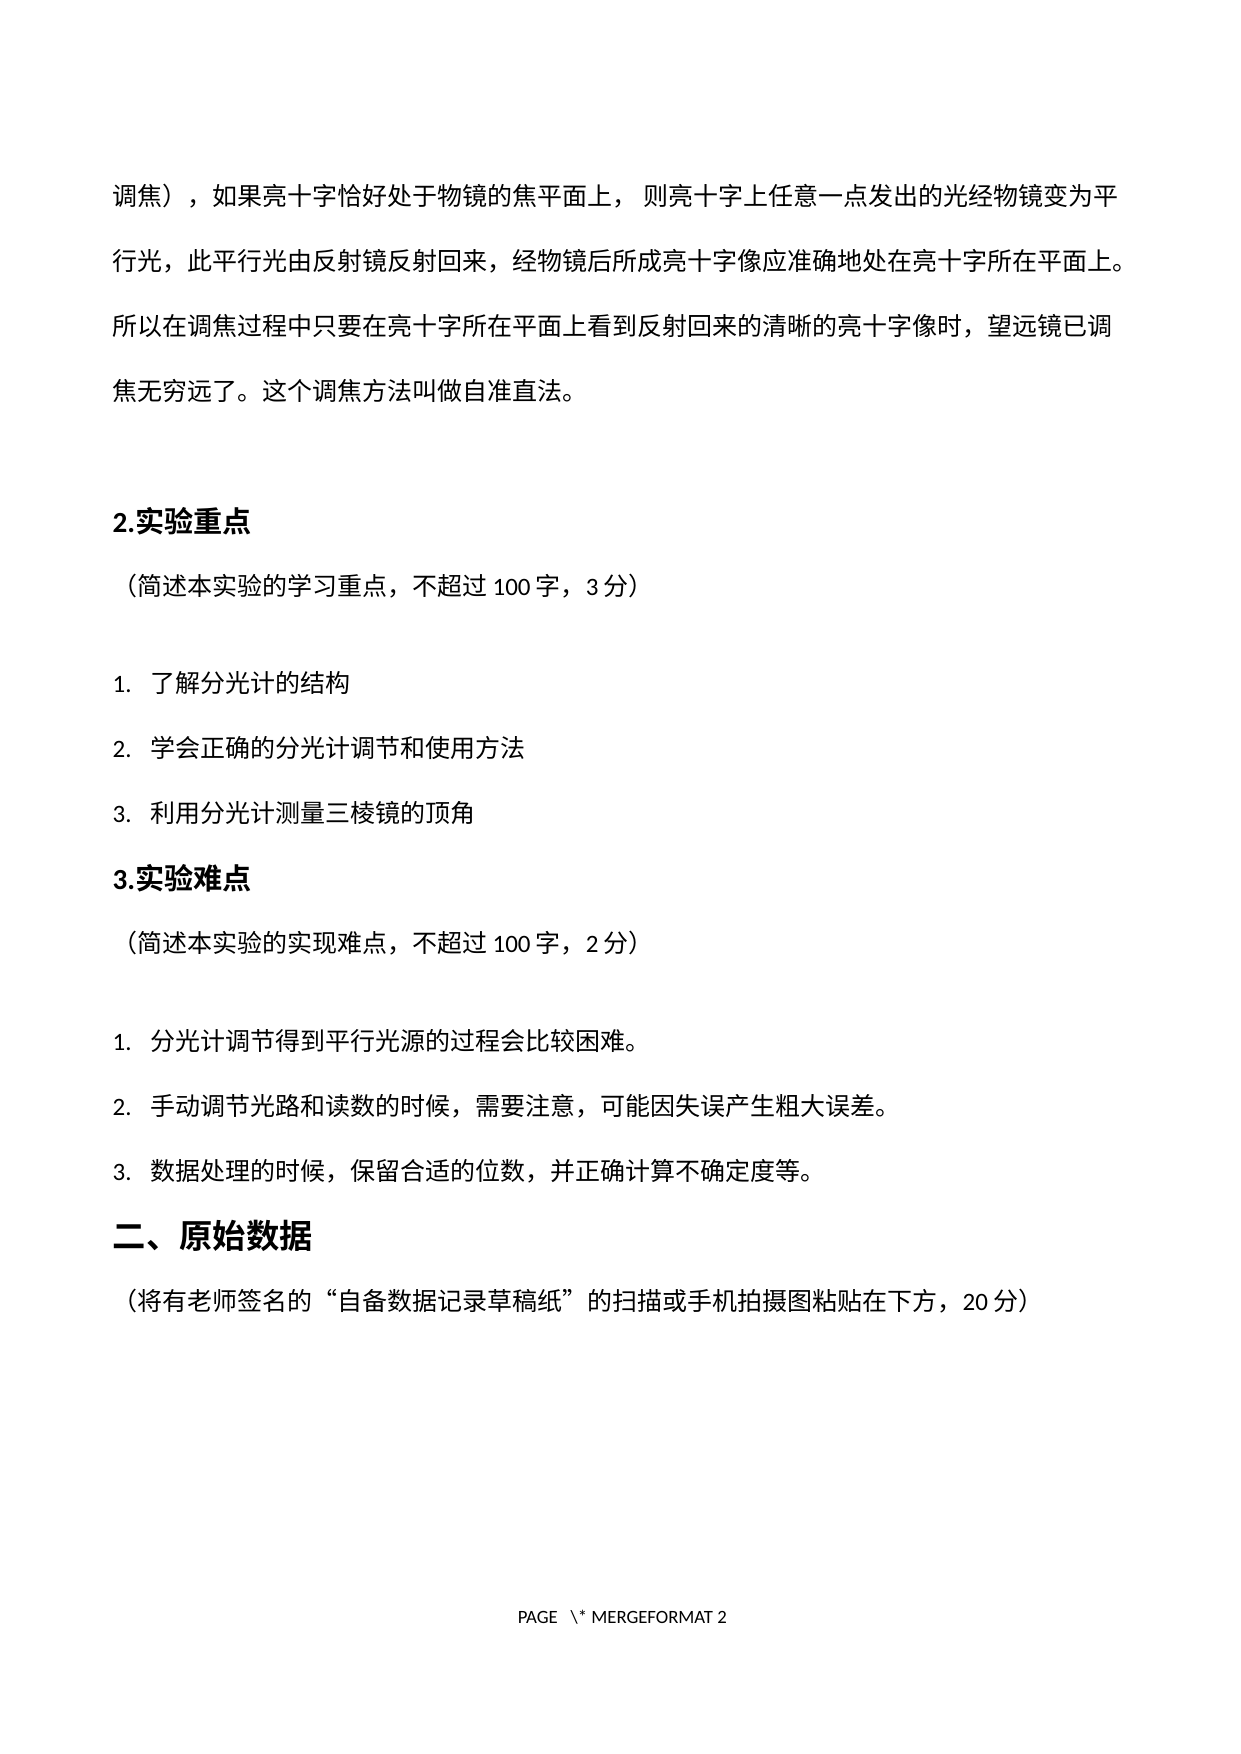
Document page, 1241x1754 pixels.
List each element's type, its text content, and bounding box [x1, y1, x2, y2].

list 2.实验重点 [112, 487, 1128, 552]
list 手动调节光路和读数的时候，需要注意，可能因失误产生粗大误差。 [112, 1072, 1128, 1137]
list 二、原始数据 [112, 1202, 1128, 1267]
list 数据处理的时候，保留合适的位数，并正确计算不确定度等。 [112, 1137, 1128, 1202]
list 学会正确的分光计调节和使用方法 [112, 714, 1128, 779]
list 分光计调节得到平行光源的过程会比较困难。 [112, 1007, 1128, 1072]
list 利用分光计测量三棱镜的顶角 [112, 779, 1128, 844]
list 了解分光计的结构 [112, 649, 1128, 714]
text （简述本实验的实现难点，不超过100字，2分） [112, 909, 1128, 974]
text （将有老师签名的“自备数据记录草稿纸”的扫描或手机拍摄图粘贴在下方，20分） [112, 1267, 1128, 1332]
text 3.实验难点 [112, 844, 1128, 909]
text （简述本实验的学习重点，不超过100字，3分） [112, 552, 1128, 617]
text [112, 162, 1128, 422]
